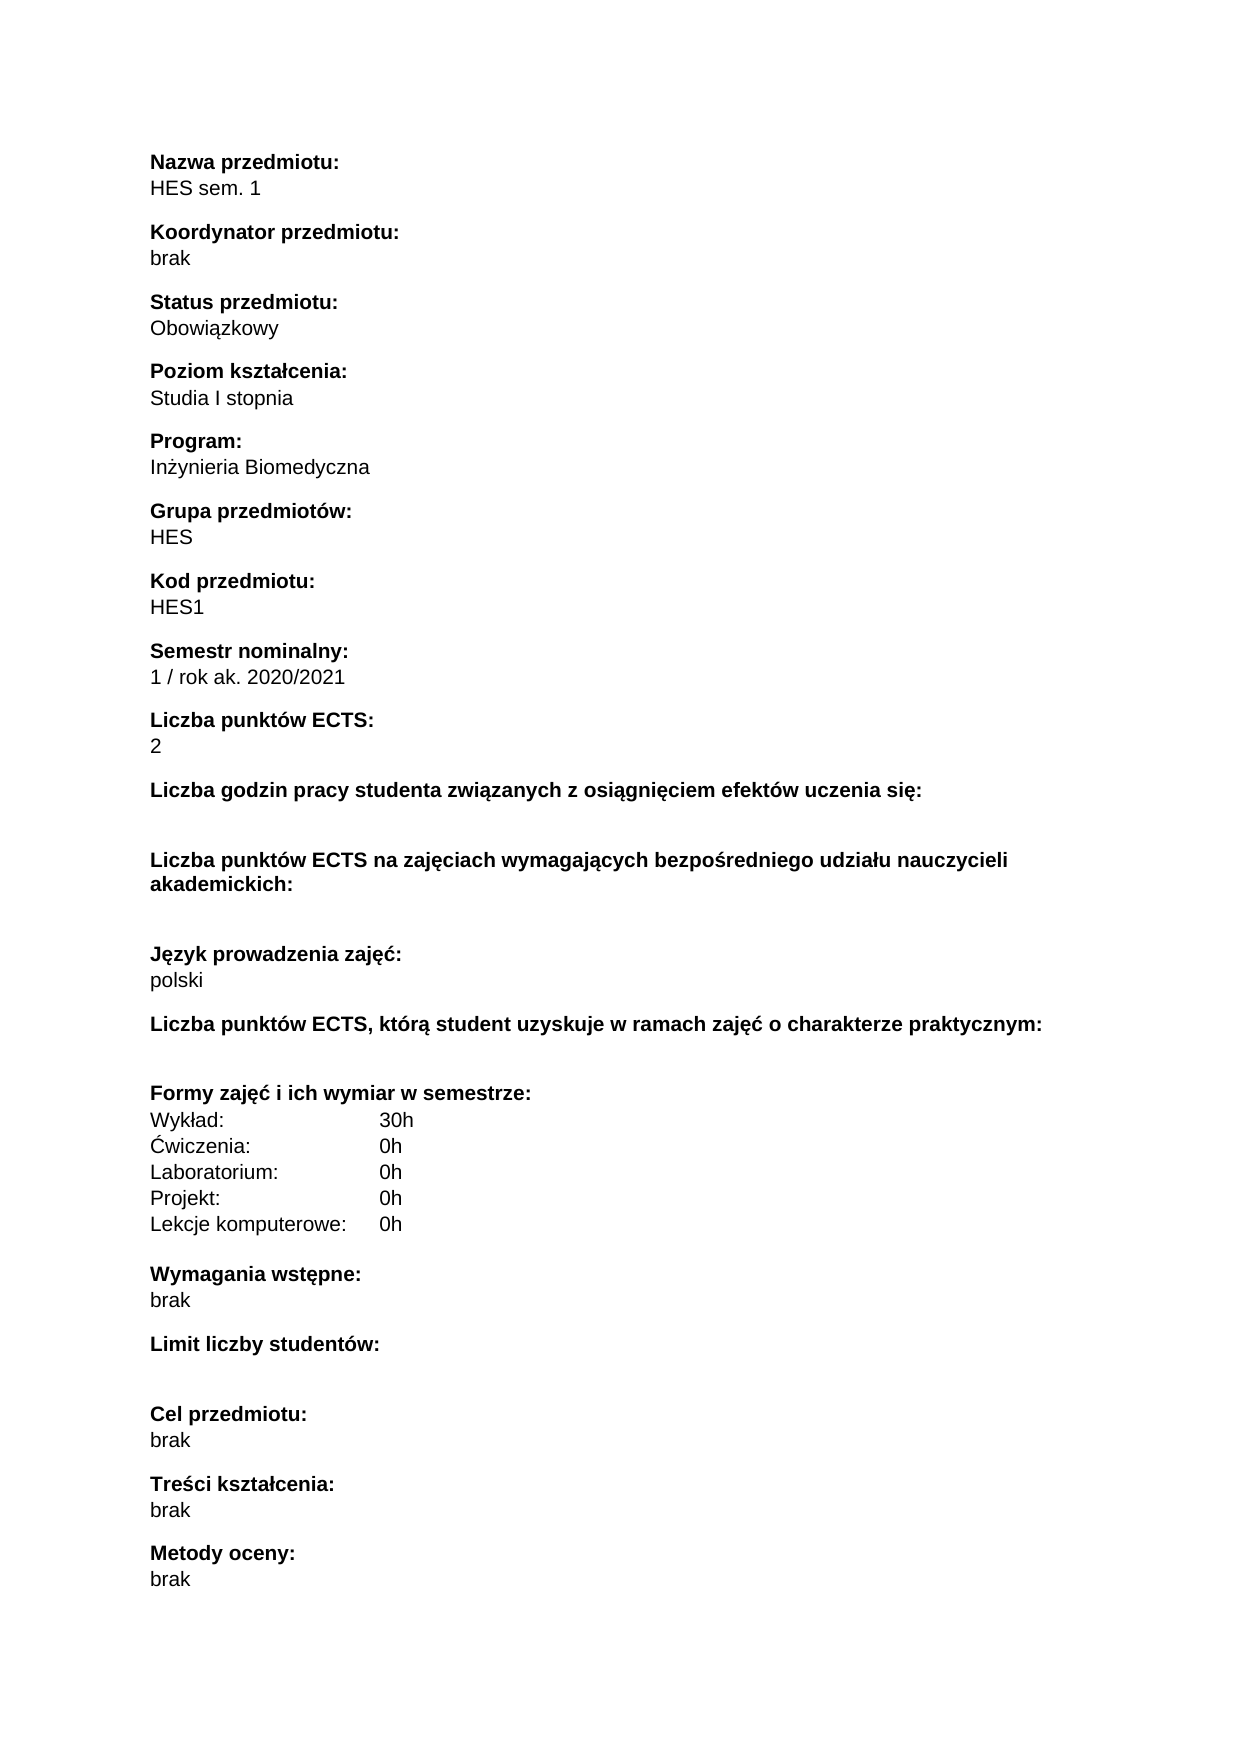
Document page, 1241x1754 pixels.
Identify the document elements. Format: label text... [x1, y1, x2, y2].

text brak [150, 1288, 1090, 1312]
table_cell 0h [369, 1184, 597, 1210]
text Program: [150, 429, 1090, 453]
table_header 30h [369, 1108, 597, 1132]
text 2 [150, 734, 1090, 758]
text HES sem. 1 [150, 176, 1090, 200]
text Poziom kształcenia: [150, 359, 1090, 383]
text brak [150, 1497, 1090, 1521]
text 1 / rok ak. 2020/2021 [150, 664, 1090, 688]
text Inżynieria Biomedyczna [150, 455, 1090, 479]
table_cell Laboratorium: [140, 1160, 367, 1184]
text brak [150, 1567, 1090, 1591]
text Liczba punktów ECTS: [150, 708, 1090, 732]
text Liczba godzin pracy studenta związanych z osiągnięciem efektów uczenia się: [150, 778, 1090, 802]
text HES [150, 525, 1090, 549]
text Metody oceny: [150, 1541, 1090, 1565]
table_cell 0h [369, 1158, 597, 1184]
text Liczba punktów ECTS na zajęciach wymagających bezpośredniego udziału nauczycieli akademickich: [150, 848, 1090, 896]
table_cell 0h [369, 1210, 597, 1236]
text Wymagania wstępne: [150, 1262, 1090, 1286]
text polski [150, 968, 1090, 992]
text Status przedmiotu: [150, 289, 1090, 313]
text Liczba punktów ECTS, którą student uzyskuje w ramach zajęć o charakterze praktycznym: [150, 1011, 1090, 1035]
table_cell Ćwiczenia: [140, 1134, 367, 1158]
text Limit liczby studentów: [150, 1332, 1090, 1356]
text Nazwa przedmiotu: [150, 150, 1090, 174]
text Kod przedmiotu: [150, 569, 1090, 593]
text Semestr nominalny: [150, 638, 1090, 662]
table_cell 0h [369, 1132, 597, 1158]
text Język prowadzenia zajęć: [150, 942, 1090, 966]
text Formy zajęć i ich wymiar w semestrze: [150, 1081, 1090, 1105]
text Studia I stopnia [150, 385, 1090, 409]
text brak [150, 1428, 1090, 1452]
text Cel przedmiotu: [150, 1402, 1090, 1426]
text HES1 [150, 595, 1090, 619]
table_cell Lekcje komputerowe: [140, 1212, 367, 1236]
table_cell Projekt: [140, 1186, 367, 1210]
text Treści kształcenia: [150, 1471, 1090, 1495]
table_header Wykład: [140, 1108, 367, 1132]
text Obowiązkowy [150, 316, 1090, 339]
text brak [150, 246, 1090, 270]
text Grupa przedmiotów: [150, 499, 1090, 523]
text Koordynator przedmiotu: [150, 220, 1090, 244]
